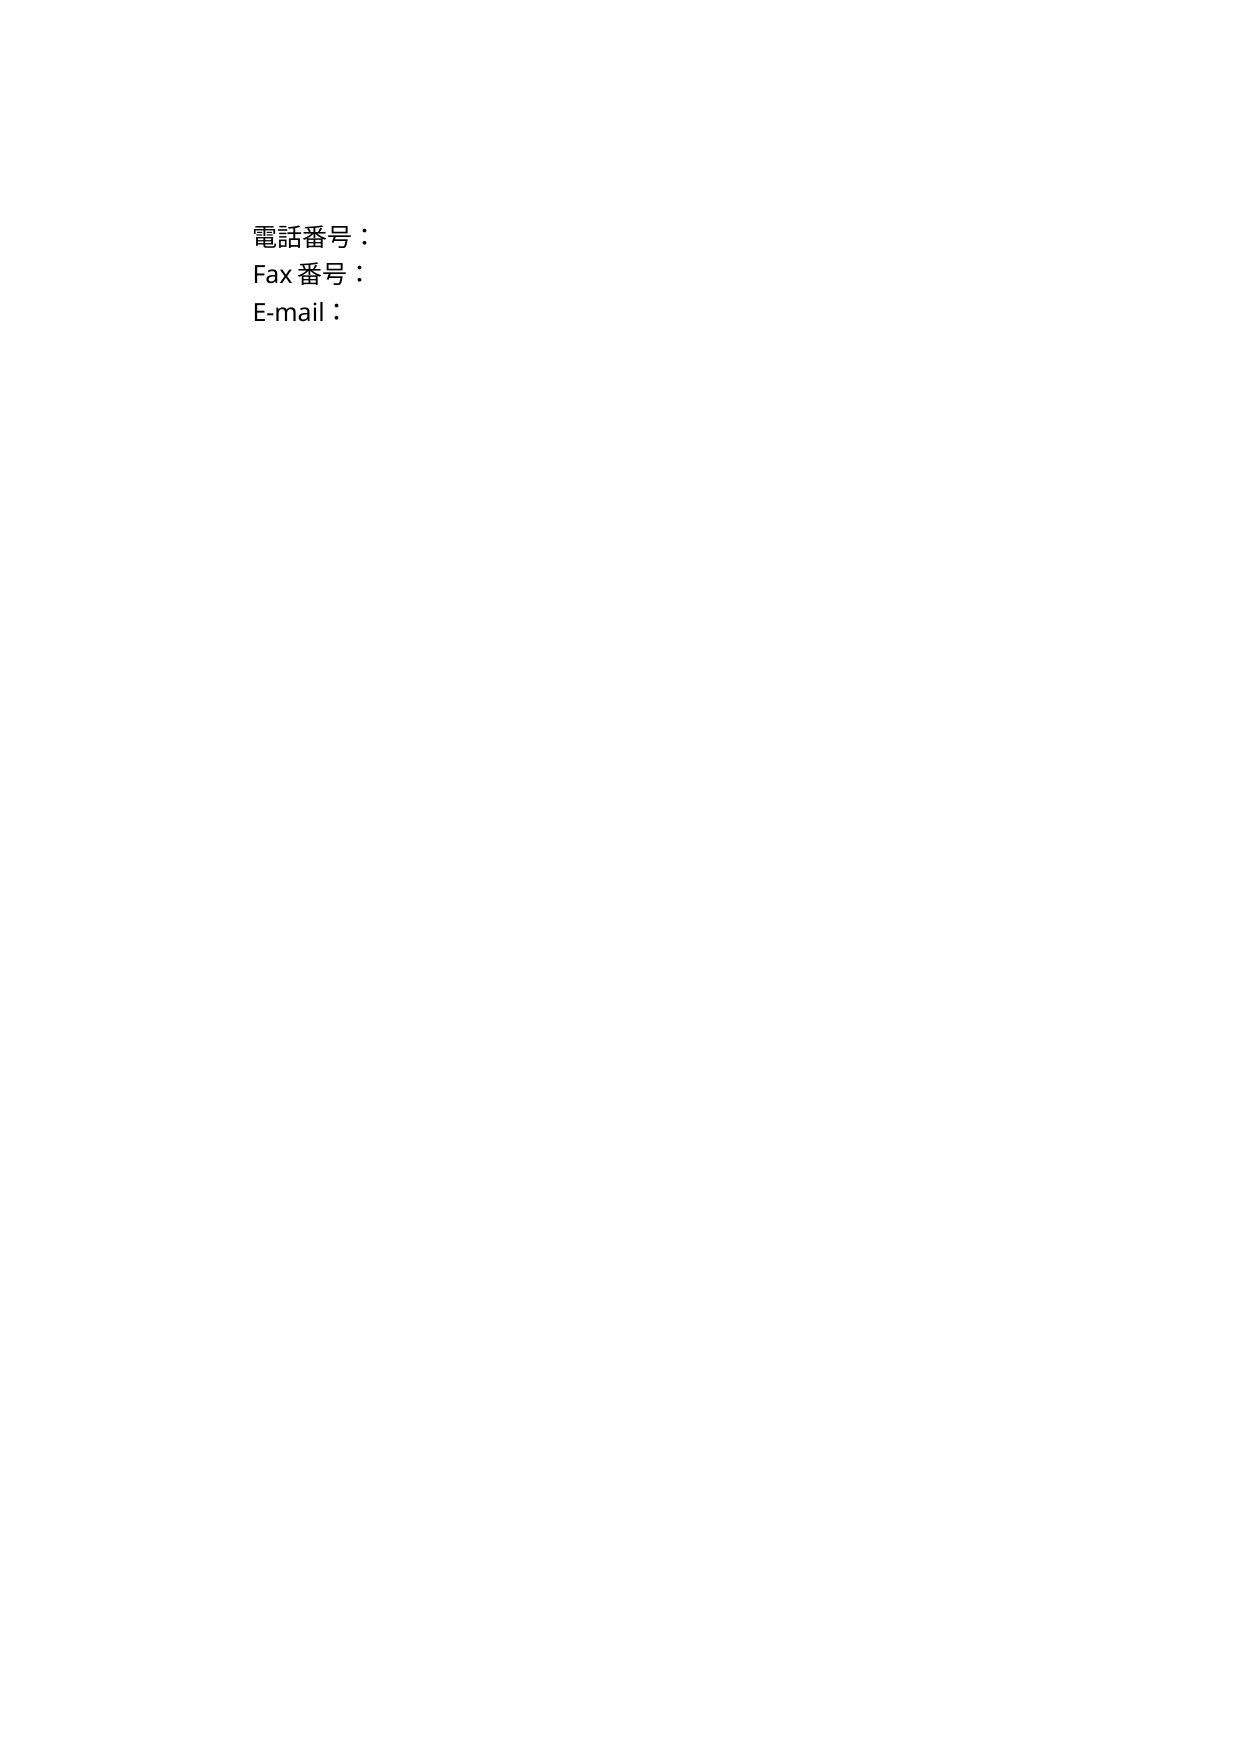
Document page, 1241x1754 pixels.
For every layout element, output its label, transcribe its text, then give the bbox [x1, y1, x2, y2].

text Fax番号： [177, 254, 1063, 292]
text E-mail： [177, 292, 1063, 329]
text 電話番号： [177, 217, 1063, 254]
